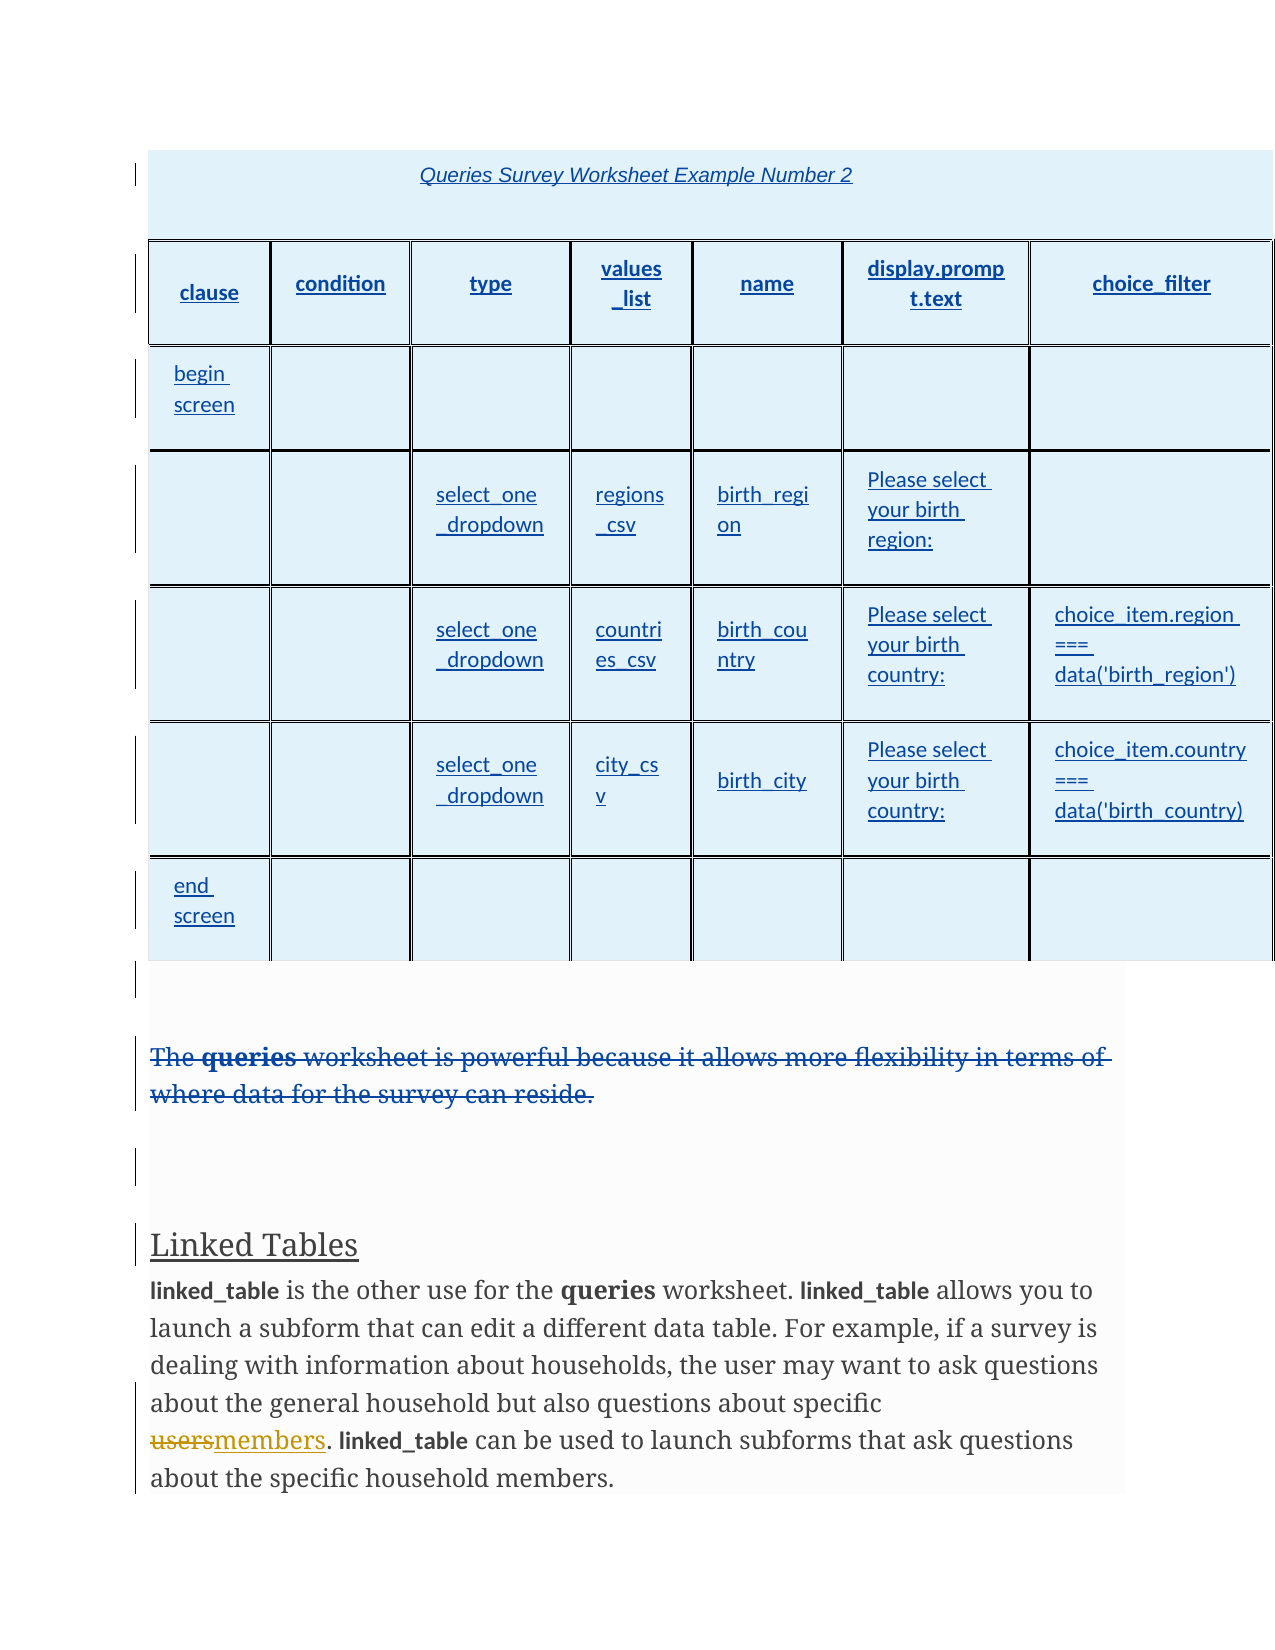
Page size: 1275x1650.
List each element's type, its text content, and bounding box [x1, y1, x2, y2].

subtitle Linked Tables [150, 1223, 1125, 1266]
text linked_table is the other use for the queries worksheet. linked_table allows you to launch a subform that can edit a different data table. For example, if a survey is dealing with information about households, the user may want to ask questions about the general household but also questions about specific . linked_table can be used to launch subforms that ask questions about the specific household members. [150, 1269, 1125, 1494]
